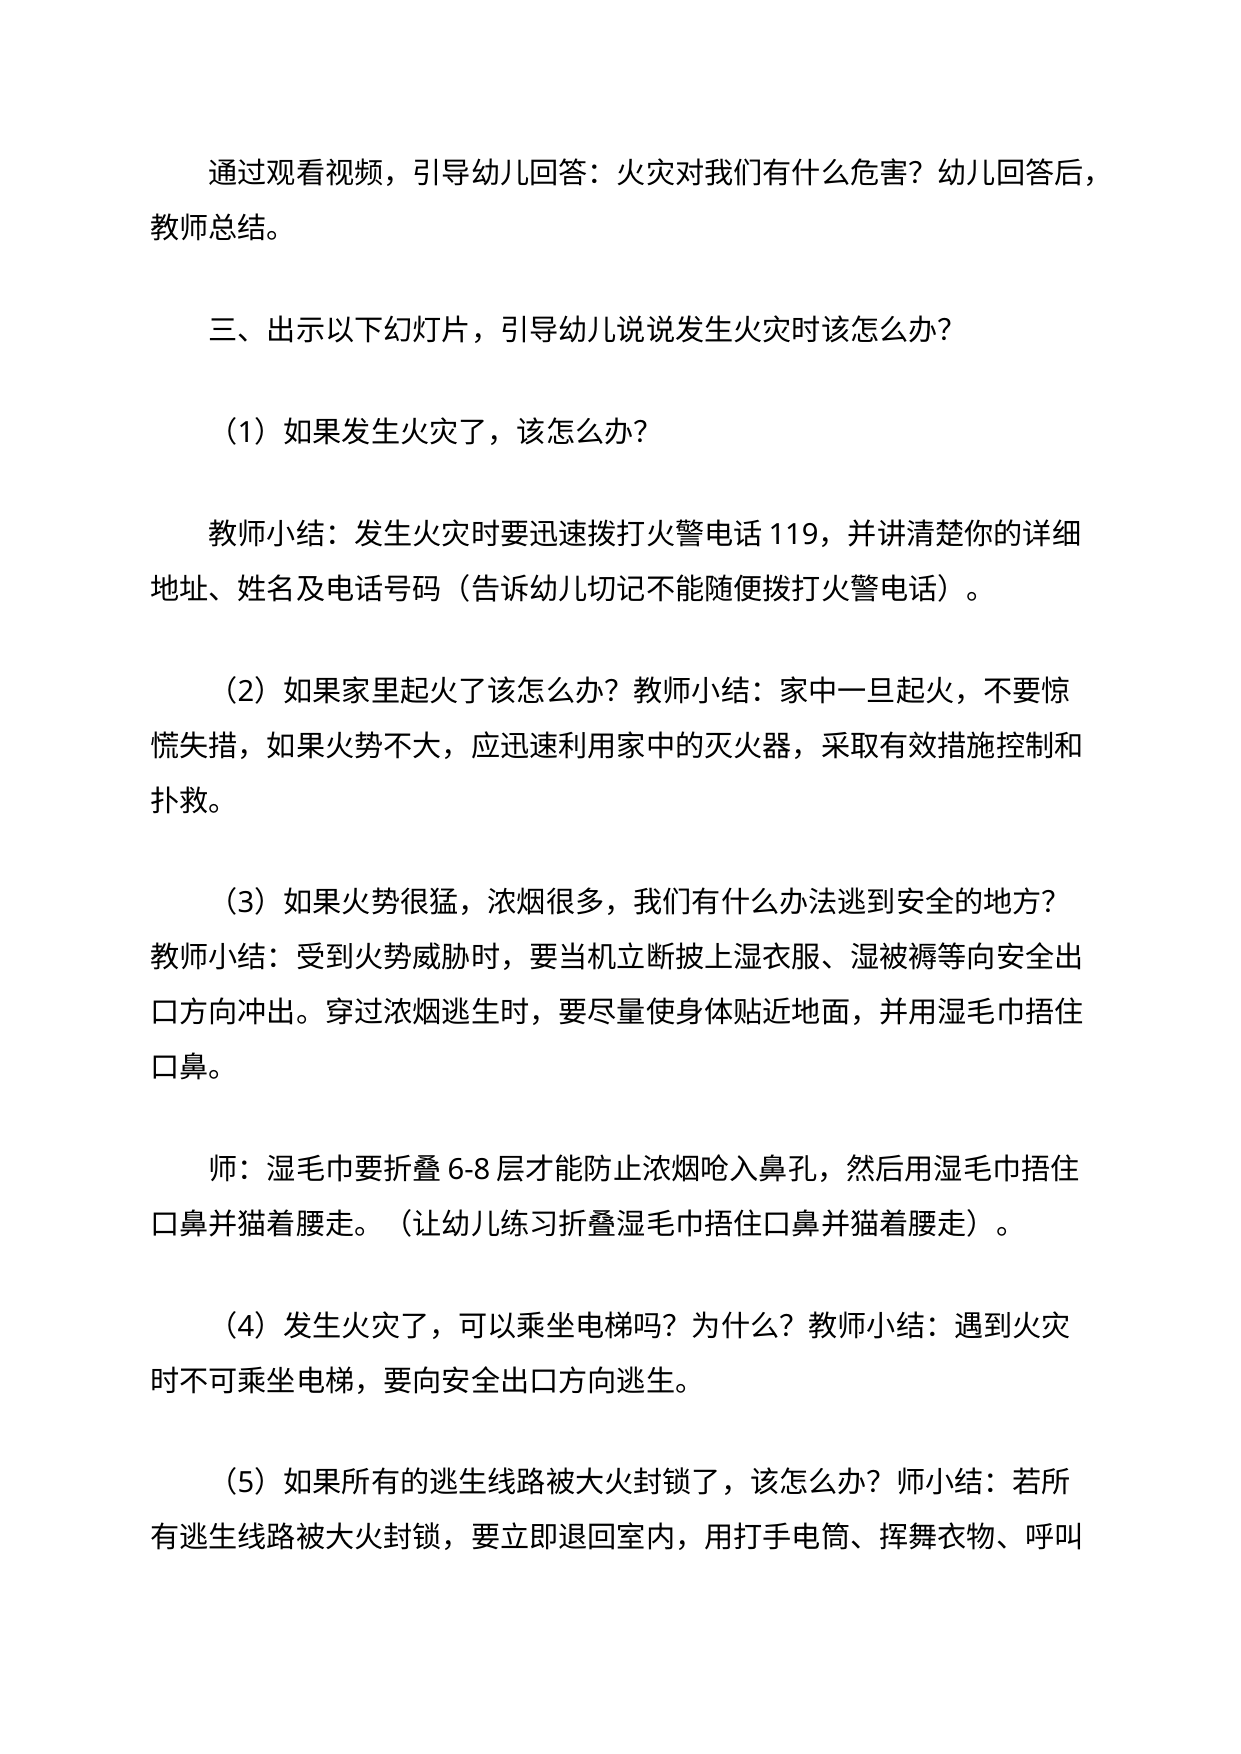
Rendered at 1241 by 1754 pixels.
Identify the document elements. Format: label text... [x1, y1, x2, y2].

text 三、出示以下幻灯片，引导幼儿说说发生火灾时该怎么办？ [150, 307, 1090, 349]
text （1）如果发生火灾了，该怎么办？ [150, 408, 1090, 451]
text 师：湿毛巾要折叠6-8层才能防止浓烟呛入鼻孔，然后用湿毛巾捂住口鼻并猫着腰走。（让幼儿练习折叠湿毛巾捂住口鼻并猫着腰走）。 [150, 1145, 1090, 1243]
text 通过观看视频，引导幼儿回答：火灾对我们有什么危害？幼儿回答后，教师总结。 [150, 150, 1090, 247]
text 教师小结：发生火灾时要迅速拨打火警电话119，并讲清楚你的详细地址、姓名及电话号码（告诉幼儿切记不能随便拨打火警电话）。 [150, 510, 1090, 608]
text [150, 1459, 1090, 1556]
text （4）发生火灾了，可以乘坐电梯吗？为什么？教师小结：遇到火灾时不可乘坐电梯，要向安全出口方向逃生。 [150, 1302, 1090, 1399]
text （2）如果家里起火了该怎么办？教师小结：家中一旦起火，不要惊慌失措，如果火势不大，应迅速利用家中的灭火器，采取有效措施控制和扑救。 [150, 667, 1090, 819]
text （3）如果火势很猛，浓烟很多，我们有什么办法逃到安全的地方？教师小结：受到火势威胁时，要当机立断披上湿衣服、湿被褥等向安全出口方向冲出。穿过浓烟逃生时，要尽量使身体贴近地面，并用湿毛巾捂住口鼻。 [150, 879, 1090, 1086]
